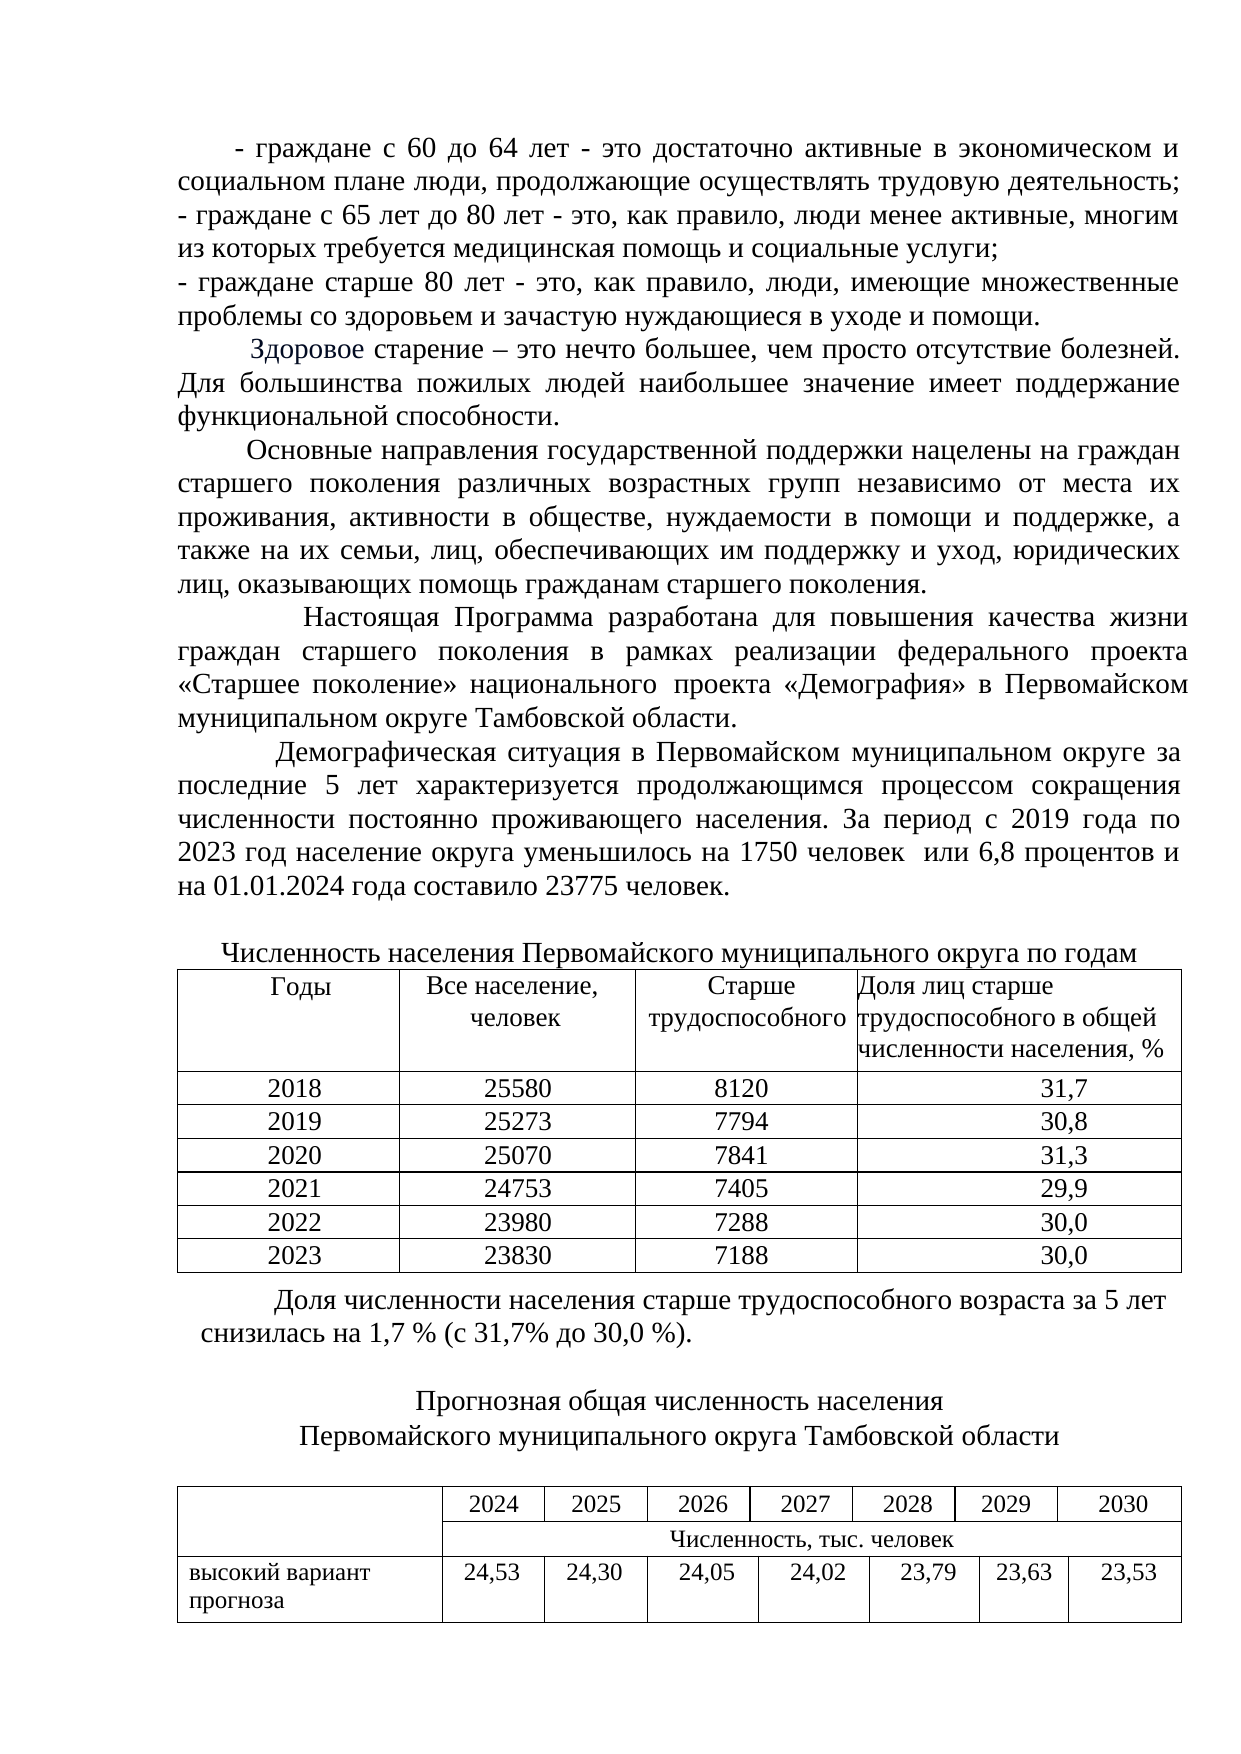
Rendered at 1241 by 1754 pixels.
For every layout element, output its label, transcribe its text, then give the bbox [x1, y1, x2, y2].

table_cell 29,9 [858, 1173, 1181, 1205]
table_cell 25273 [400, 1105, 635, 1138]
table_header 2026 [648, 1487, 749, 1521]
text Первомайского муниципального округа Тамбовской области [177, 1418, 1181, 1451]
text Демографическая ситуация в Первомайском муниципальном округе за последние 5 лет характеризуется продолжающимся процессом сокращения численности постоянно проживающего населения. За период с 2019 года по 2023 год население округа уменьшилось на 1750 человек или 6,8 процентов и на 01.01.2024 года составило 23775 человек. [177, 734, 1181, 901]
table_cell 24753 [400, 1173, 635, 1205]
table_cell 23,79 [870, 1557, 979, 1622]
text - граждане старше 80 лет - это, как правило, люди, имеющие множественные проблемы со здоровьем и зачастую нуждающиеся в уходе и помощи. [177, 264, 1181, 331]
table_cell Численность, тыс. человек [443, 1522, 1181, 1556]
table_cell 25070 [400, 1139, 635, 1171]
table_cell 24,02 [759, 1557, 869, 1622]
table_cell 2023 [178, 1239, 399, 1272]
table_cell 30,0 [858, 1239, 1181, 1272]
table_header Все население, человек [400, 970, 635, 1071]
table_cell 2019 [178, 1105, 399, 1138]
table_cell 24,05 [648, 1557, 758, 1622]
table_cell 23,53 [1069, 1557, 1181, 1622]
text Основные направления государственной поддержки нацелены на граждан старшего поколения различных возрастных групп независимо от места их проживания, активности в обществе, нуждаемости в помощи и поддержке, а также на их семьи, лиц, обеспечивающих им поддержку и уход, юридических лиц, оказывающих помощь гражданам старшего поколения. [177, 432, 1181, 599]
table_header 2028 [853, 1487, 954, 1521]
table_cell 31,3 [858, 1139, 1181, 1171]
table_cell высокий вариант прогноза [178, 1557, 442, 1622]
text Прогнозная общая численность населения [177, 1383, 1181, 1417]
table_cell 23,63 [980, 1557, 1068, 1622]
table_header Старше трудоспособного [636, 970, 857, 1071]
table_header 2030 [1058, 1487, 1181, 1521]
table_cell 30,8 [858, 1105, 1181, 1138]
table_cell 23980 [400, 1206, 635, 1238]
table_cell 24,53 [443, 1557, 544, 1622]
text Здоровое старение – это нечто большее, чем просто отсутствие болезней. Для большинства пожилых людей наибольшее значение имеет поддержание функциональной способности. [177, 331, 1181, 432]
table_cell 2021 [178, 1173, 399, 1205]
text Настоящая Программа разработана для повышения качества жизни граждан старшего поколения в рамках реализации федерального проекта «Старшее поколение» национального проекта «Демография» в Первомайском муниципальном округе Тамбовской области. [177, 599, 1189, 734]
table_cell 2022 [178, 1206, 399, 1238]
table_header [178, 1487, 442, 1556]
table_cell 7288 [636, 1206, 857, 1238]
table_cell 24,30 [545, 1557, 647, 1622]
table_cell 23830 [400, 1239, 635, 1272]
table_header Доля лиц старше трудоспособного в общей численности населения, % [858, 970, 1181, 1071]
text Доля численности населения старше трудоспособного возраста за 5 лет снизилась на 1,7 % (с 31,7% до 30,0 %). [200, 1282, 1181, 1349]
text - граждане с 60 до 64 лет - это достаточно активные в экономическом и социальном плане люди, продолжающие осуществлять трудовую деятельность; - граждане с 65 лет до 80 лет - это, как правило, люди менее активные, многим из которых требуется медицинская помощь и социальные услуги; [177, 130, 1181, 264]
table_header 2025 [545, 1487, 647, 1521]
table_header Годы [178, 970, 399, 1071]
table_cell 7794 [636, 1105, 857, 1138]
table_cell 2020 [178, 1139, 399, 1171]
table_cell 8120 [636, 1072, 857, 1104]
table_cell 25580 [400, 1072, 635, 1104]
table_cell 7841 [636, 1139, 857, 1171]
table_cell 7188 [636, 1239, 857, 1272]
table_cell 31,7 [858, 1072, 1181, 1104]
table_cell 7405 [636, 1173, 857, 1205]
table_cell 2018 [178, 1072, 399, 1104]
table_header 2029 [956, 1487, 1057, 1521]
table_cell 30,0 [858, 1206, 1181, 1238]
table_header 2024 [443, 1487, 544, 1521]
table_header 2027 [751, 1487, 852, 1521]
text Численность населения Первомайского муниципального округа по годам [177, 935, 1181, 968]
